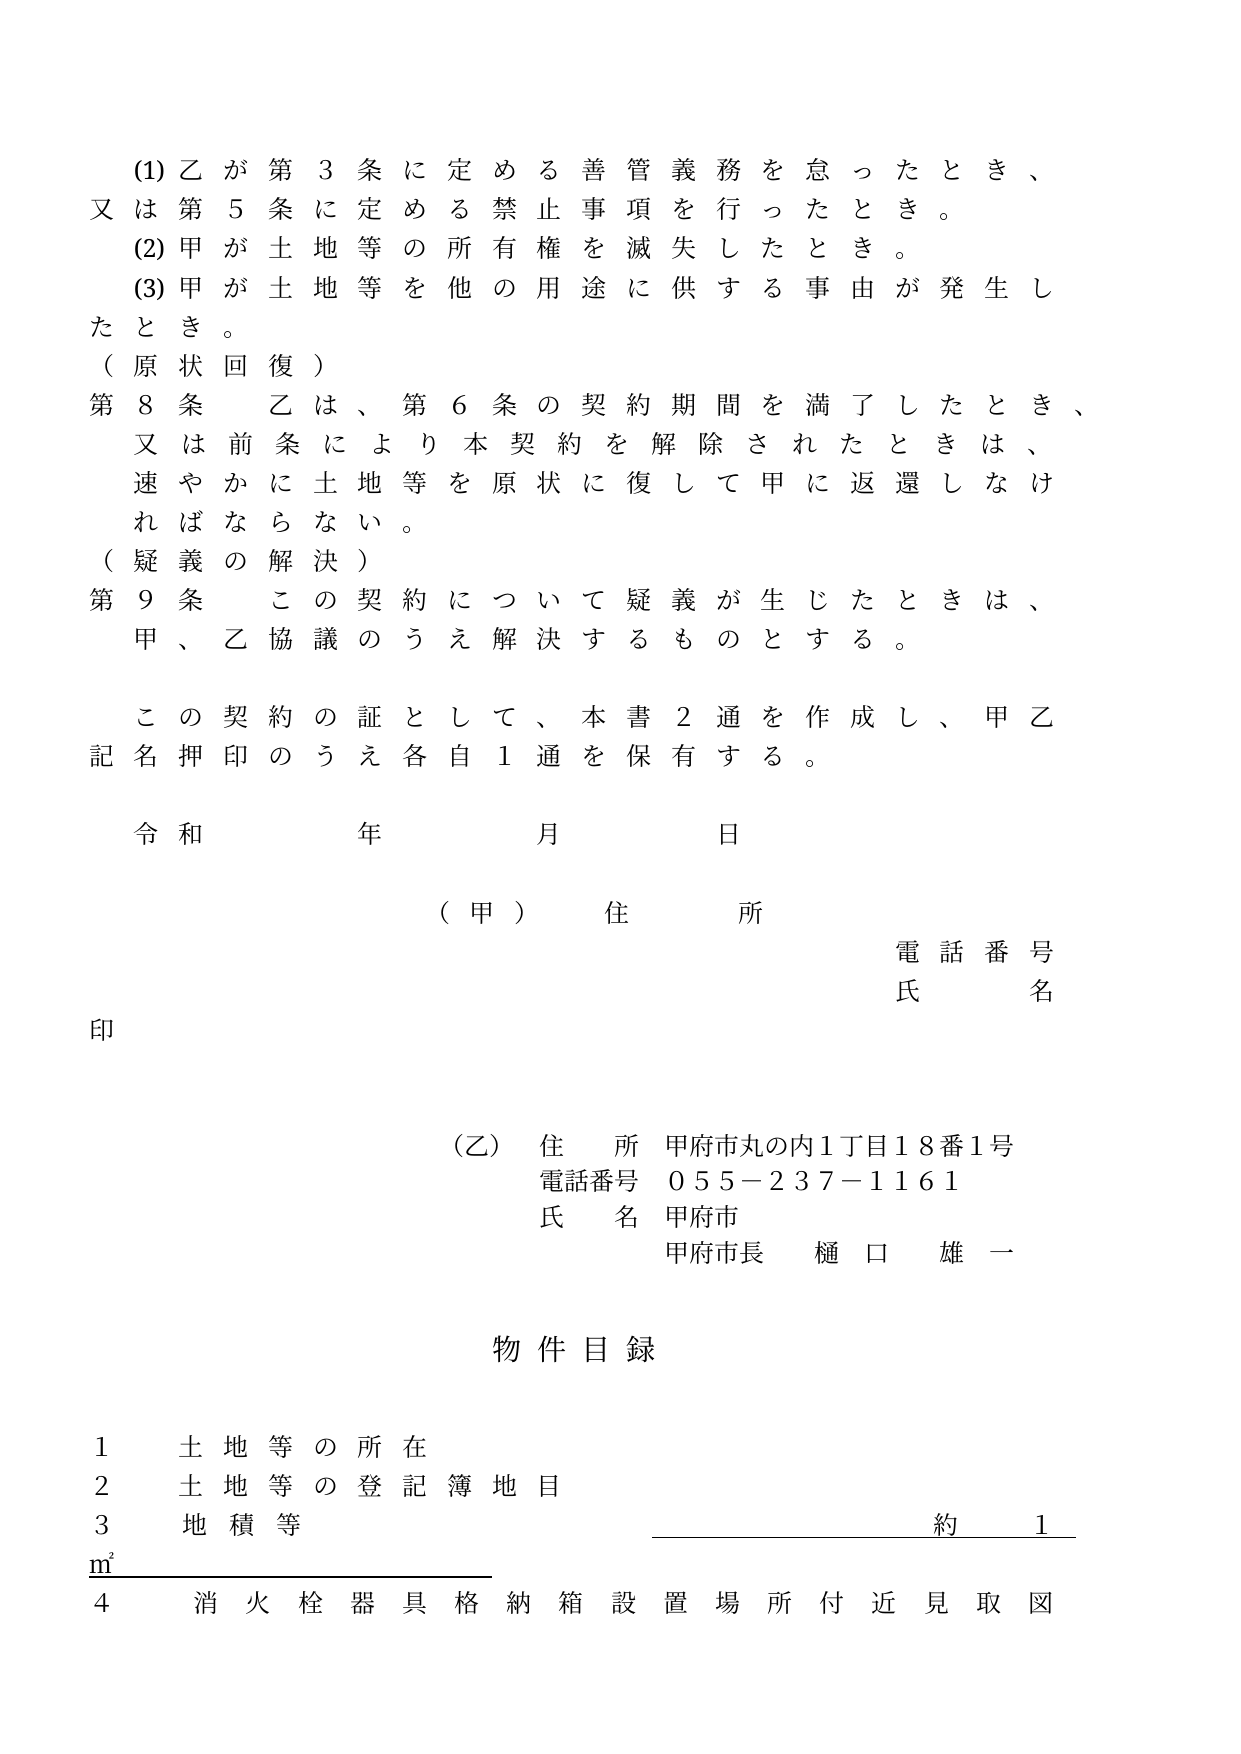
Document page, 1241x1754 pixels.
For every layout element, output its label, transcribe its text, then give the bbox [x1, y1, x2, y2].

text 氏 名 甲府市 [89, 1198, 1074, 1234]
text 甲府市長 樋 口 雄 一 [89, 1234, 1074, 1270]
text 電話番号 ０５５－２３７－１１６１ [89, 1162, 1074, 1198]
text ２ 土地等の登記簿地目 [89, 1465, 1074, 1504]
text 令和 年 月 日 [89, 814, 1074, 853]
text （甲） 住 所 [89, 892, 1074, 931]
text (1) 乙が第３条に定める善管義務を怠ったとき、又は第５条に定める禁止事項を行ったとき。 [89, 149, 1074, 228]
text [89, 1582, 1074, 1621]
text （原状回復） [89, 345, 1074, 384]
text この契約の証として、本書２通を作成し、甲乙記名押印のうえ各自１通を保有する。 [89, 696, 1074, 774]
text 第８条 乙は、第６条の契約期間を満了したとき、又は前条により本契約を解除されたときは、 速やかに土地等を原状に復して甲に返還しなければならない。 [89, 384, 1074, 540]
text 第９条 この契約について疑義が生じたときは、甲、乙協議のうえ解決するものとする。 [89, 579, 1074, 657]
text （疑義の解決） [89, 540, 1074, 579]
text 氏 名 印 [89, 970, 1074, 1048]
text (2) 甲が土地等の所有権を滅失したとき。 [89, 228, 1074, 267]
text （乙） 住 所 甲府市丸の内１丁目１８番１号 [89, 1126, 1074, 1162]
text ３ 地積等 約 １ ㎡ [89, 1504, 1074, 1582]
text (3) 甲が土地等を他の用途に供する事由が発生したとき。 [89, 267, 1074, 345]
text 物件目録 [89, 1309, 1074, 1387]
text １ 土地等の所在 [89, 1426, 1074, 1465]
text 電話番号 [89, 931, 1074, 970]
